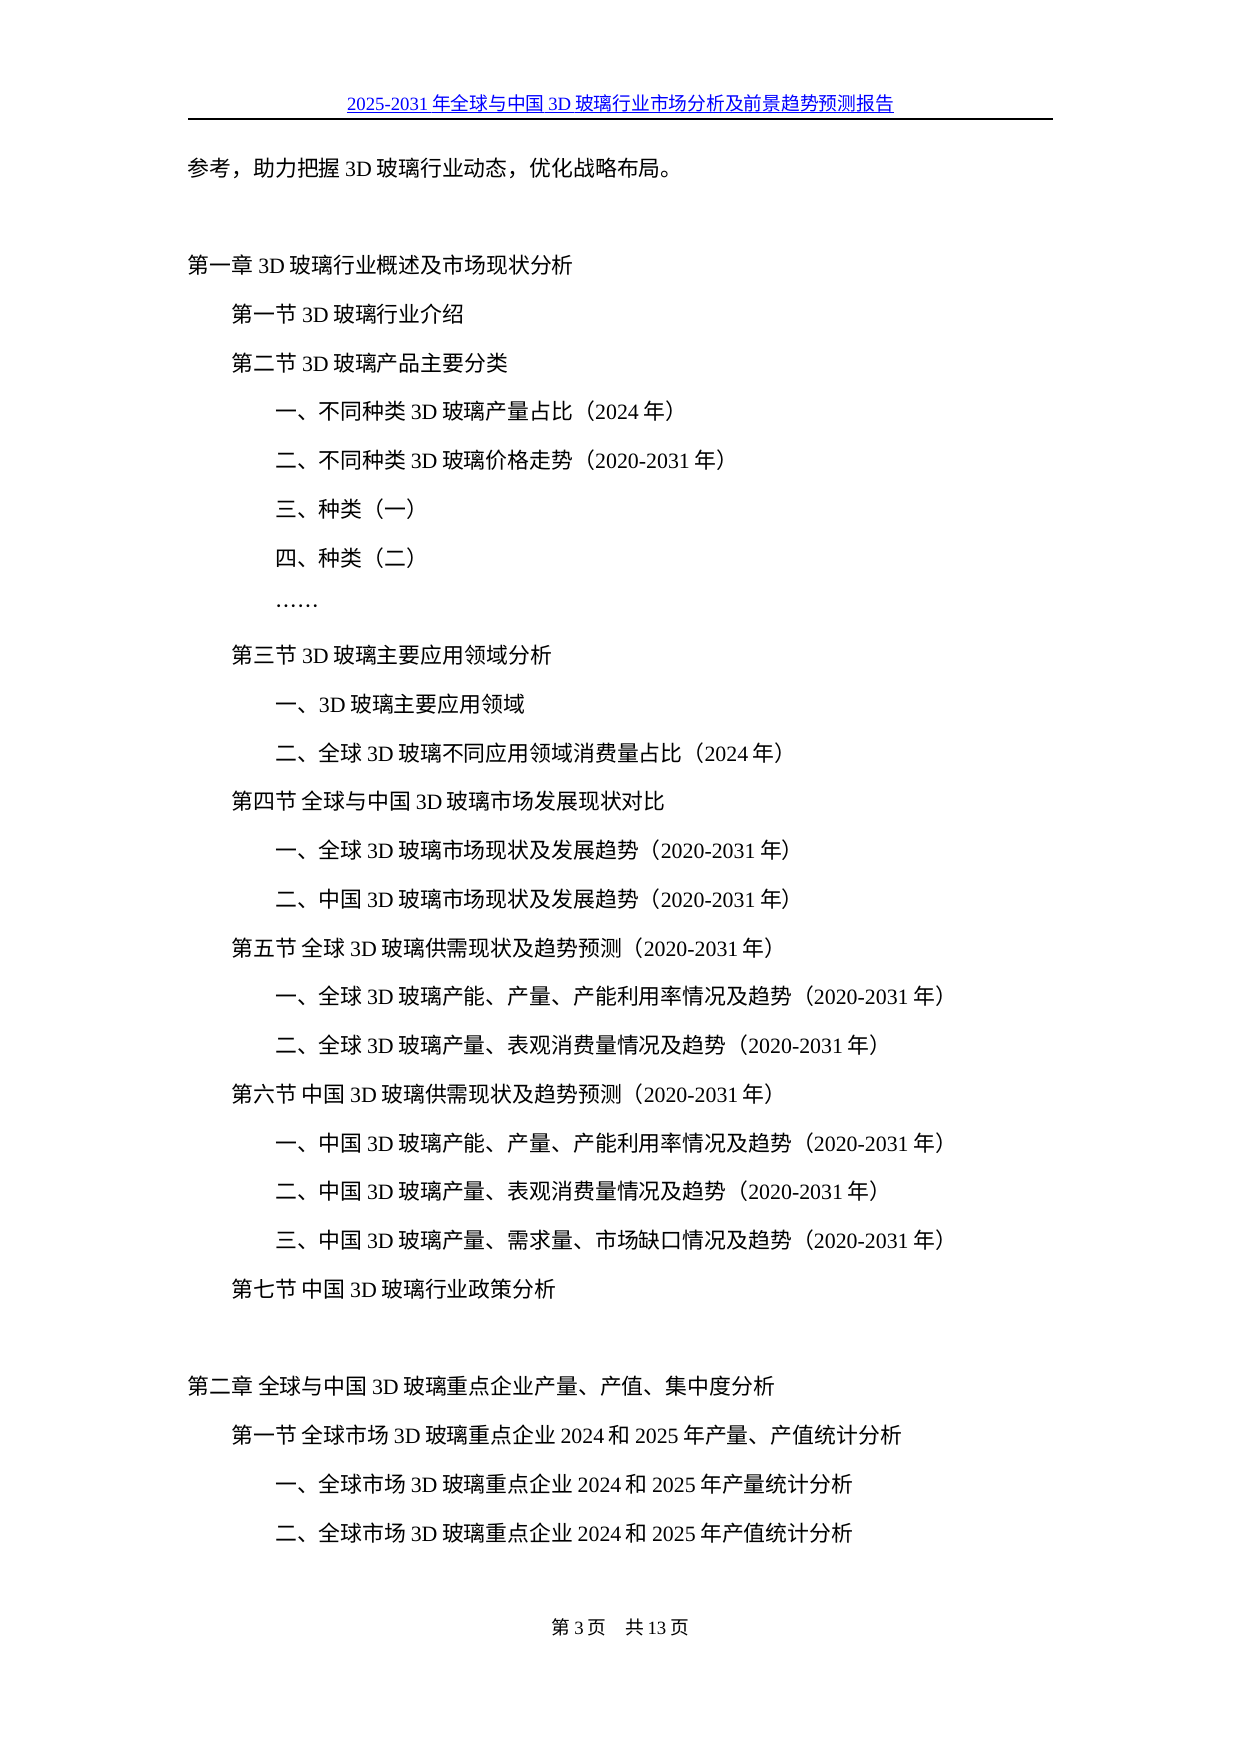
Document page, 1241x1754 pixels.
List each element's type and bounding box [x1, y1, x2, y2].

text [187, 150, 1053, 1548]
